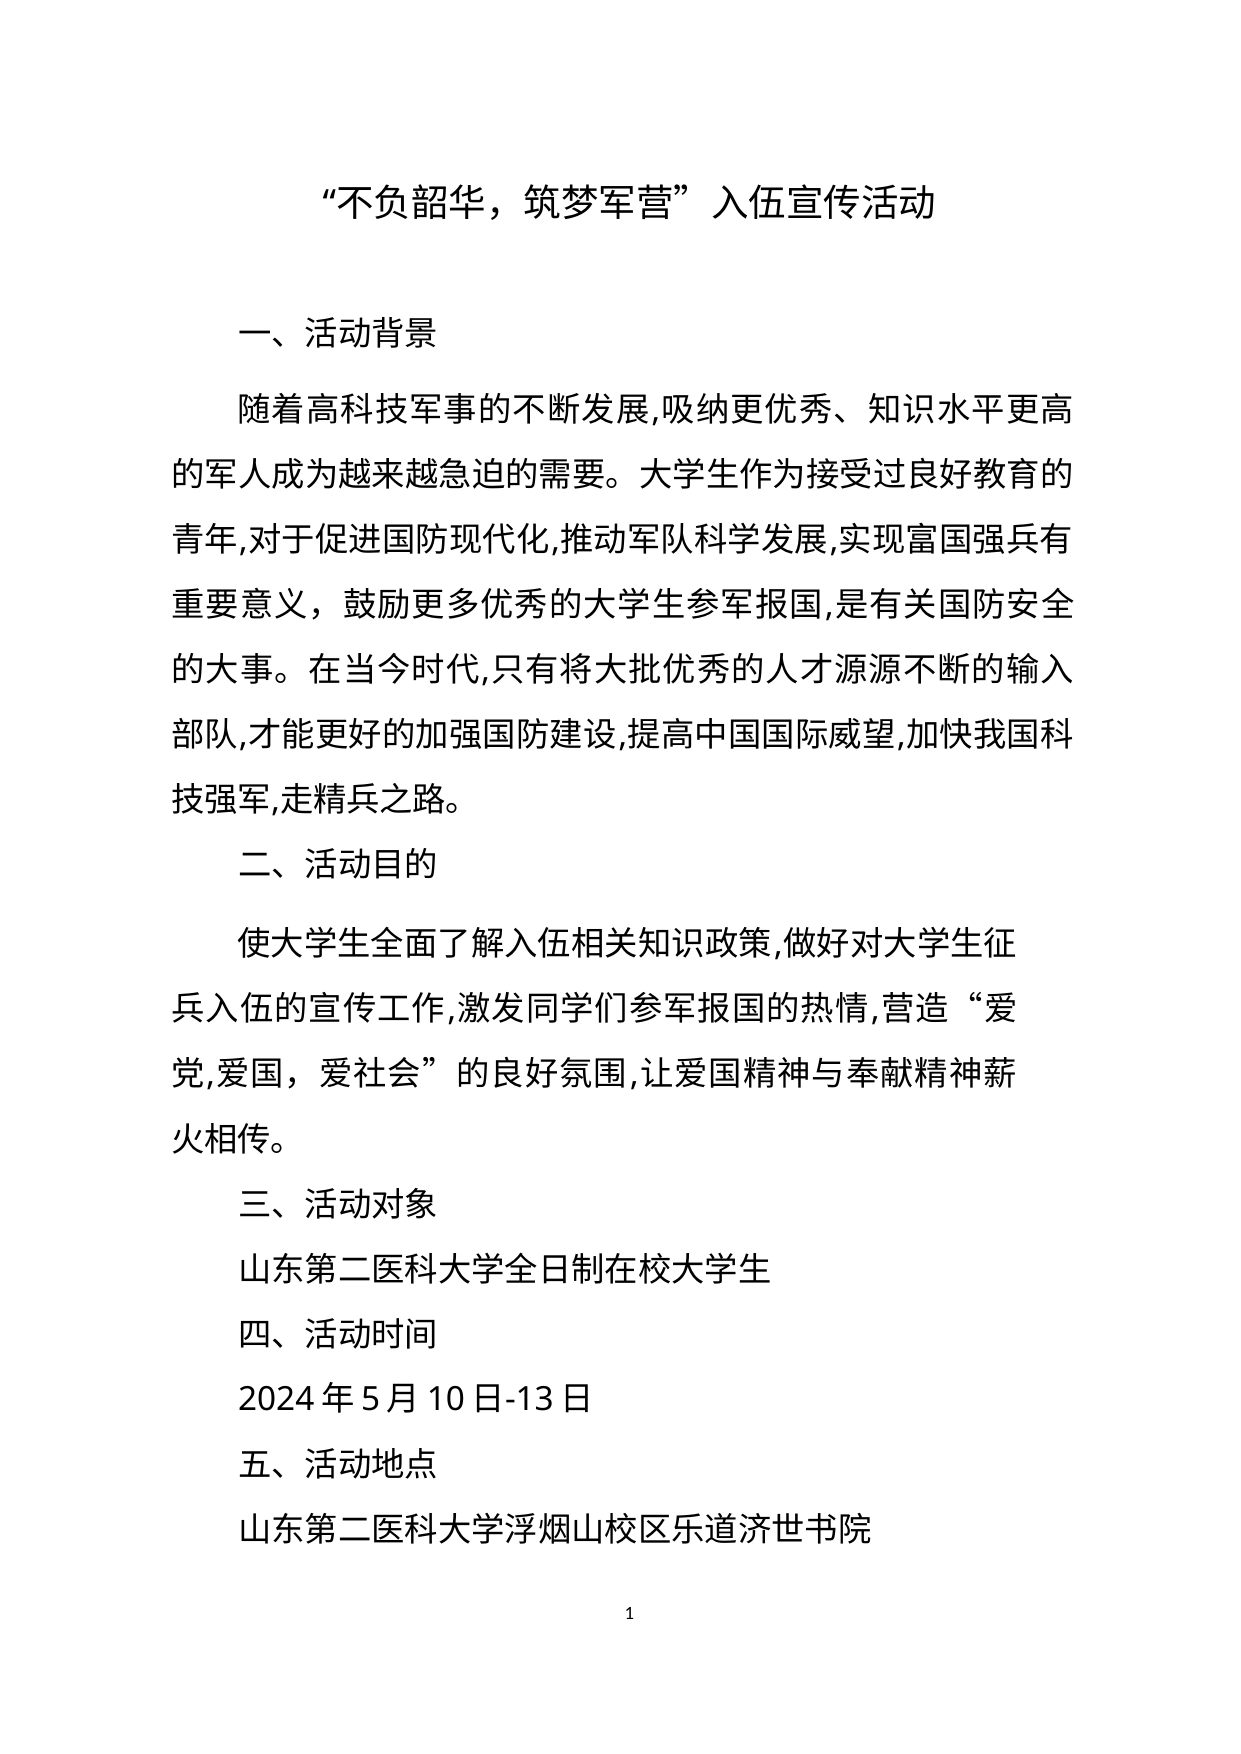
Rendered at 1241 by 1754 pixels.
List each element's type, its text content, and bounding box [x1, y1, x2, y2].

text 一、活动背景 [171, 298, 1087, 363]
text 2024年5月10日-13日 [171, 1364, 1087, 1429]
text 四、活动时间 [171, 1299, 1087, 1364]
text 五、活动地点 [171, 1429, 1087, 1494]
text 二、活动目的 [171, 829, 1087, 894]
text “不负韶华，筑梦军营”入伍宣传活动 [171, 168, 1087, 233]
text 山东第二医科大学全日制在校大学生 [171, 1234, 1087, 1299]
text 随着高科技军事的不断发展,吸纳更优秀、知识水平更高的军人成为越来越急迫的需要。大学生作为接受过良好教育的青年,对于促进国防现代化,推动军队科学发展,实现富国强兵有重要意义，鼓励更多优秀的大学生参军报国,是有关国防安全的大事。在当今时代,只有将大批优秀的人才源源不断的输入部队,才能更好的加强国防建设,提高中国国际威望,加快我国科技强军,走精兵之路。 [171, 374, 1074, 829]
text 使大学生全面了解入伍相关知识政策,做好对大学生征兵入伍的宣传工作,激发同学们参军报国的热情,营造“爱党,爱国，爱社会”的良好氛围,让爱国精神与奉献精神薪火相传。 [171, 909, 1018, 1169]
text 山东第二医科大学浮烟山校区乐道济世书院 [171, 1494, 1087, 1559]
text 三、活动对象 [171, 1169, 1087, 1234]
